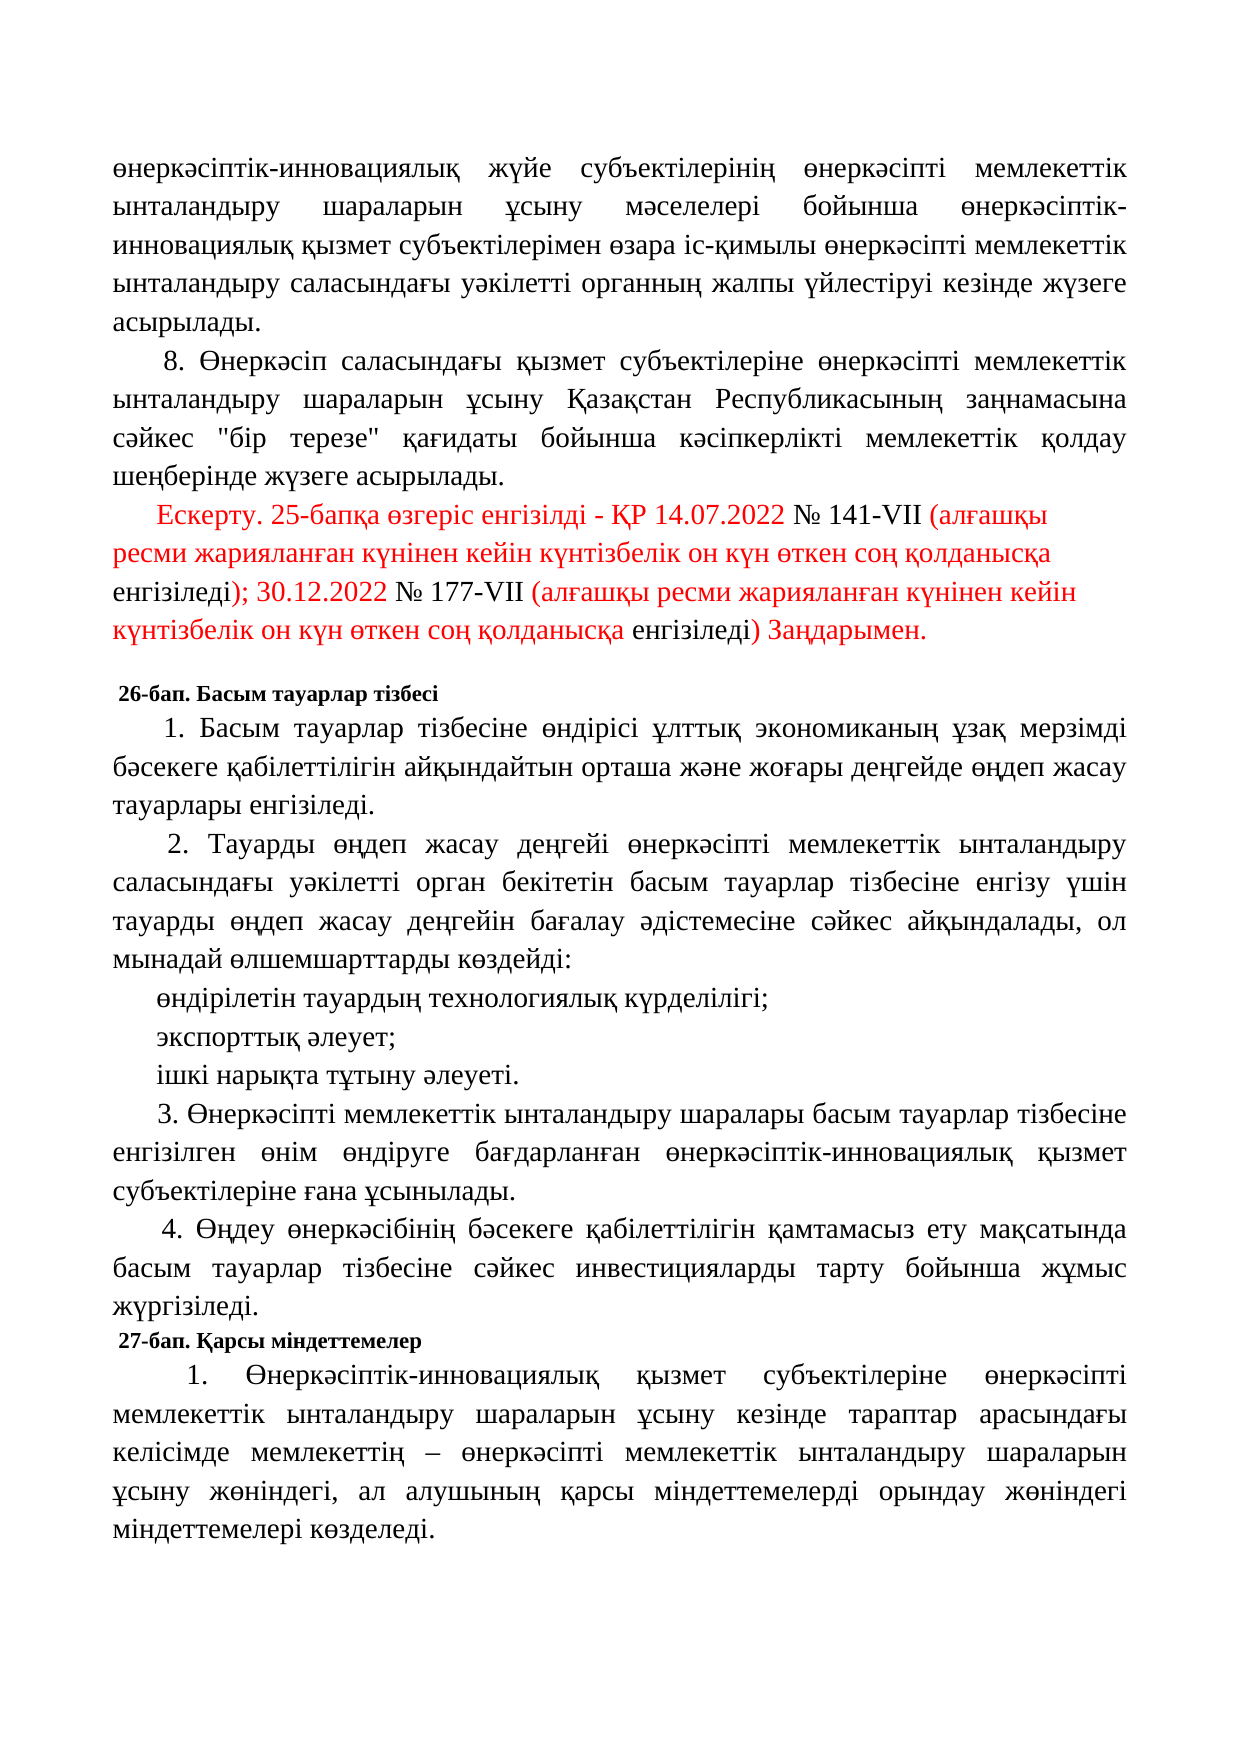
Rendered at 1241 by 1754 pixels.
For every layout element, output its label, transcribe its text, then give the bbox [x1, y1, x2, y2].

text 1. Өнеркәсіптік-инновациялық қызмет субъектілеріне өнеркәсіпті мемлекеттік ынталандыру шараларын ұсыну кезінде тараптар арасындағы келісімде мемлекеттің – өнеркәсіпті мемлекеттік ынталандыру шараларын ұсыну жөніндегі, ал алушының қарсы міндеттемелерді орындау жөніндегі міндеттемелері көзделеді. [112, 1357, 1128, 1545]
text 1. Басым тауарлар тізбесіне өндірісі ұлттық экономиканың ұзақ мерзімді бәсекеге қабілеттілігін айқындайтын орташа және жоғары деңгейде өңдеп жасау тауарлары енгізіледі. [112, 710, 1128, 821]
text экспорттық әлеует; [112, 1019, 1128, 1052]
text 27-бап. Қарсы міндеттемелер [112, 1327, 1128, 1353]
text 8. Өнеркәсіп саласындағы қызмет субъектілеріне өнеркәсіпті мемлекеттік ынталандыру шараларын ұсыну Қазақстан Республикасының заңнамасына сәйкес "бір терезе" қағидаты бойынша кәсіпкерлікті мемлекеттік қолдау шеңберінде жүзеге асырылады. [112, 343, 1128, 492]
text 26-бап. Басым тауарлар тізбесі [112, 680, 1128, 706]
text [112, 150, 1128, 338]
text 2. Тауарды өңдеп жасау деңгейі өнеркәсіпті мемлекеттік ынталандыру саласындағы уәкілетті орган бекітетін басым тауарлар тізбесіне енгізу үшін тауарды өңдеп жасау деңгейін бағалау әдістемесіне сәйкес айқындалады, ол мынадай өлшемшарттарды көздейді: [112, 826, 1128, 975]
text 4. Өңдеу өнеркәсібінің бәсекеге қабілеттілігін қамтамасыз ету мақсатында басым тауарлар тізбесіне сәйкес инвестицияларды тарту бойынша жұмыс жүргізіледі. [112, 1211, 1128, 1322]
text 3. Өнеркәсіпті мемлекеттік ынталандыру шаралары басым тауарлар тізбесіне енгізілген өнім өндіруге бағдарланған өнеркәсіптік-инновациялық қызмет субъектілеріне ғана ұсынылады. [112, 1096, 1128, 1206]
text өндірілетін тауардың технологиялық күрделілігі; [112, 980, 1128, 1014]
text Ескерту. 25-бапқа өзгеріс енгізілді - ҚР 14.07.2022 № 141-VII (алғашқы ресми жарияланған күнінен кейін күнтізбелік он күн өткен соң қолданысқа енгізіледі); 30.12.2022 № 177-VII (алғашқы ресми жарияланған күнінен кейін күнтізбелік он күн өткен соң қолданысқа енгізіледі) Заңдарымен. [112, 497, 1128, 676]
text ішкі нарықта тұтыну әлеуеті. [112, 1057, 1128, 1091]
